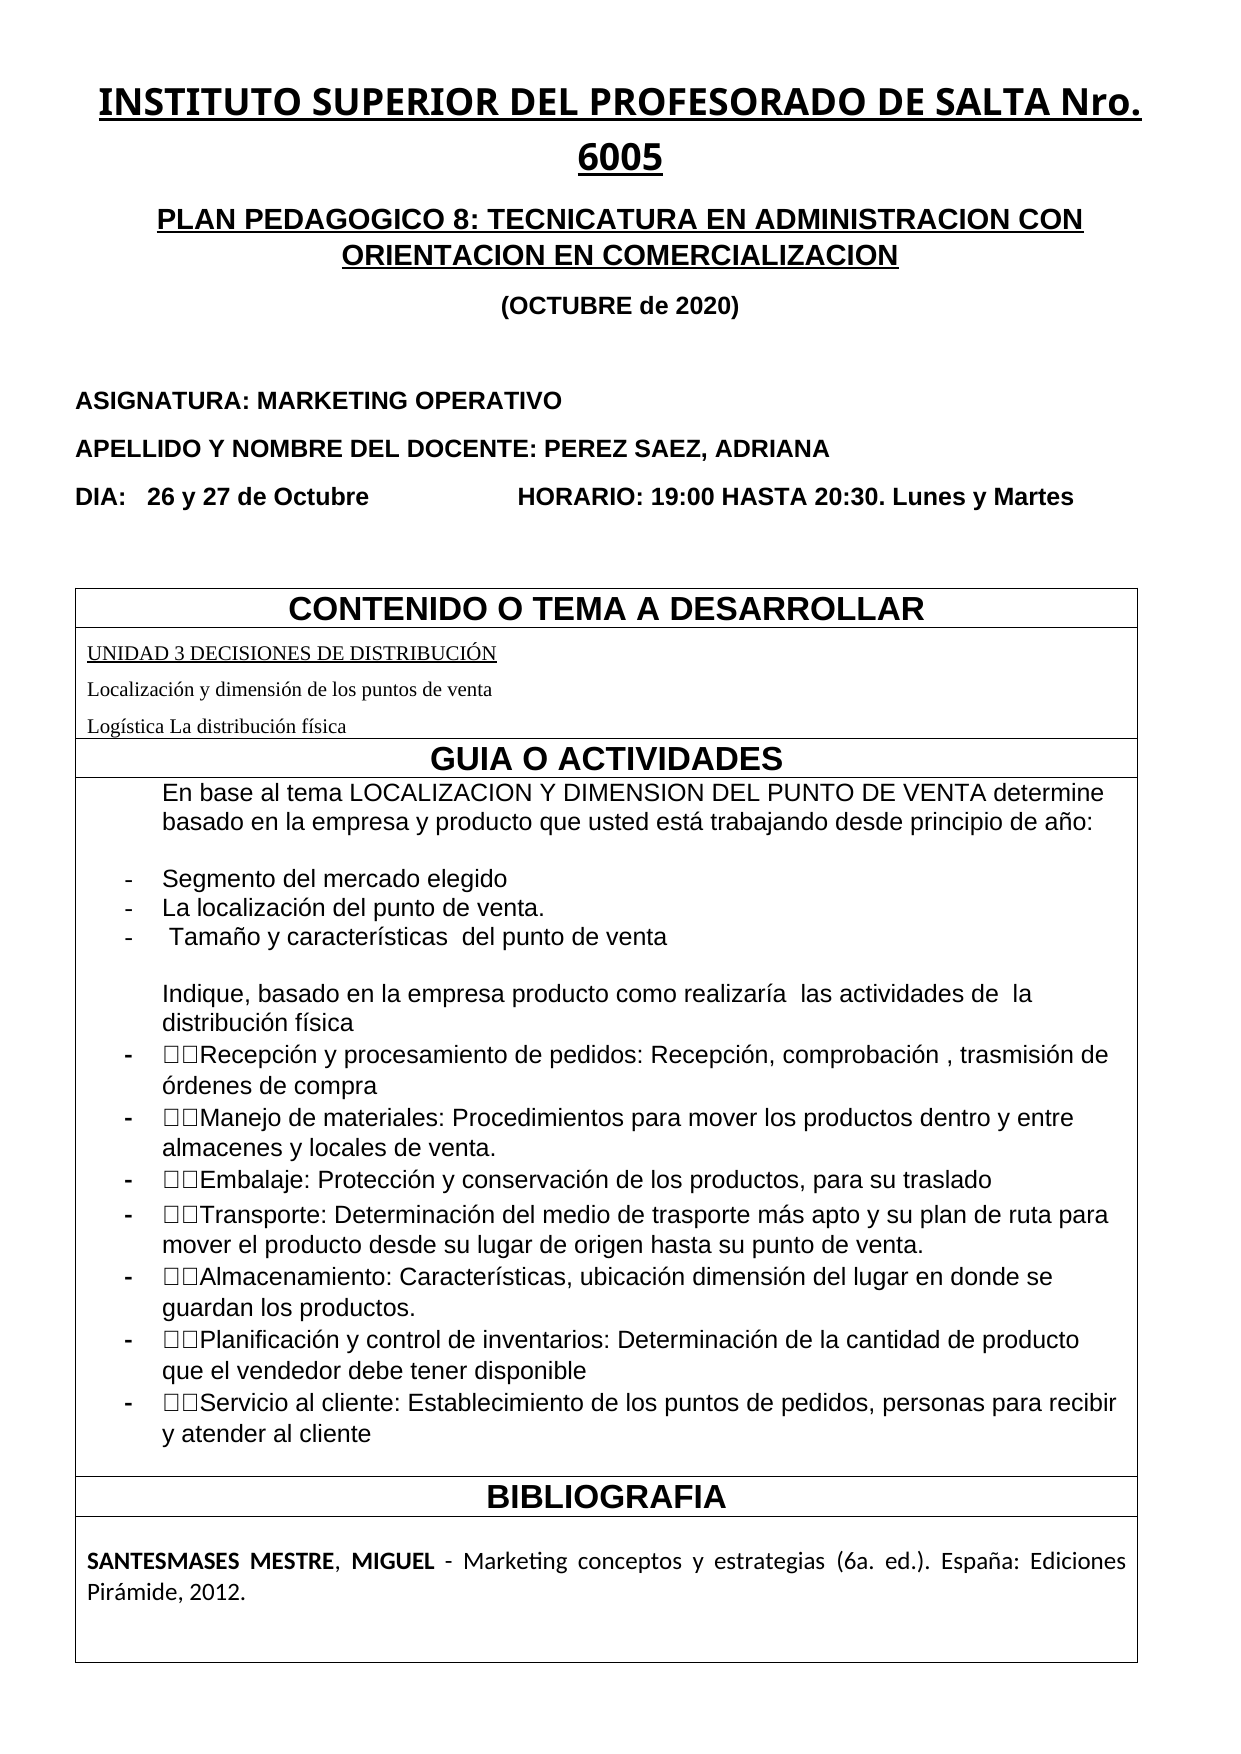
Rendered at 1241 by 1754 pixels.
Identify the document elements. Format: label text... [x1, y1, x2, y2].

text (OCTUBRE de 2020) [75, 291, 1165, 319]
text ASIGNATURA: MARKETING OPERATIVO [75, 386, 1165, 415]
table_cell En base al tema LOCALIZACION Y DIMENSION DEL PUNTO DE VENTA determine basado en la empresa y producto que usted está trabajando desde principio de año: Segmento del mercado elegido La localización del punto de venta. Tamaño y características del punto de venta Indique, basado en la empresa producto como realizaría las actividades de la distribución física Recepción y procesamiento de pedidos: Recepción, comprobación , trasmisión de órdenes de compra Manejo de materiales: Procedimientos para mover los productos dentro y entre almacenes y locales de venta. Embalaje: Protección y conservación de los productos, para su traslado Transporte: Determinación del medio de trasporte más apto y su plan de ruta para mover el producto desde su lugar de origen hasta su punto de venta. Almacenamiento: Características, ubicación dimensión del lugar en donde se guardan los productos. Planificación y control de inventarios: Determinación de la cantidad de producto que el vendedor debe tener disponible Servicio al cliente: Establecimiento de los puntos de pedidos, personas para recibir y atender al cliente [76, 778, 1137, 1476]
text APELLIDO Y NOMBRE DEL DOCENTE: PEREZ SAEZ, ADRIANA [75, 434, 1165, 463]
text DIA: 26 y 27 de Octubre HORARIO: 19:00 HASTA 20:30. Lunes y Martes [75, 482, 1165, 510]
table_cell UNIDAD 3 DECISIONES DE DISTRIBUCIÓN Localización y dimensión de los puntos de venta Logística La distribución física [76, 628, 1137, 738]
table_cell BIBLIOGRAFIA [76, 1477, 1137, 1516]
table_header CONTENIDO O TEMA A DESARROLLAR [76, 589, 1137, 627]
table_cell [76, 1517, 1137, 1662]
text INSTITUTO SUPERIOR DEL PROFESORADO DE SALTA Nro. 6005 [75, 75, 1165, 181]
text PLAN PEDAGOGICO 8: TECNICATURA EN ADMINISTRACION CON ORIENTACION EN COMERCIALIZACION [75, 202, 1165, 272]
table_cell GUIA O ACTIVIDADES [76, 739, 1137, 777]
